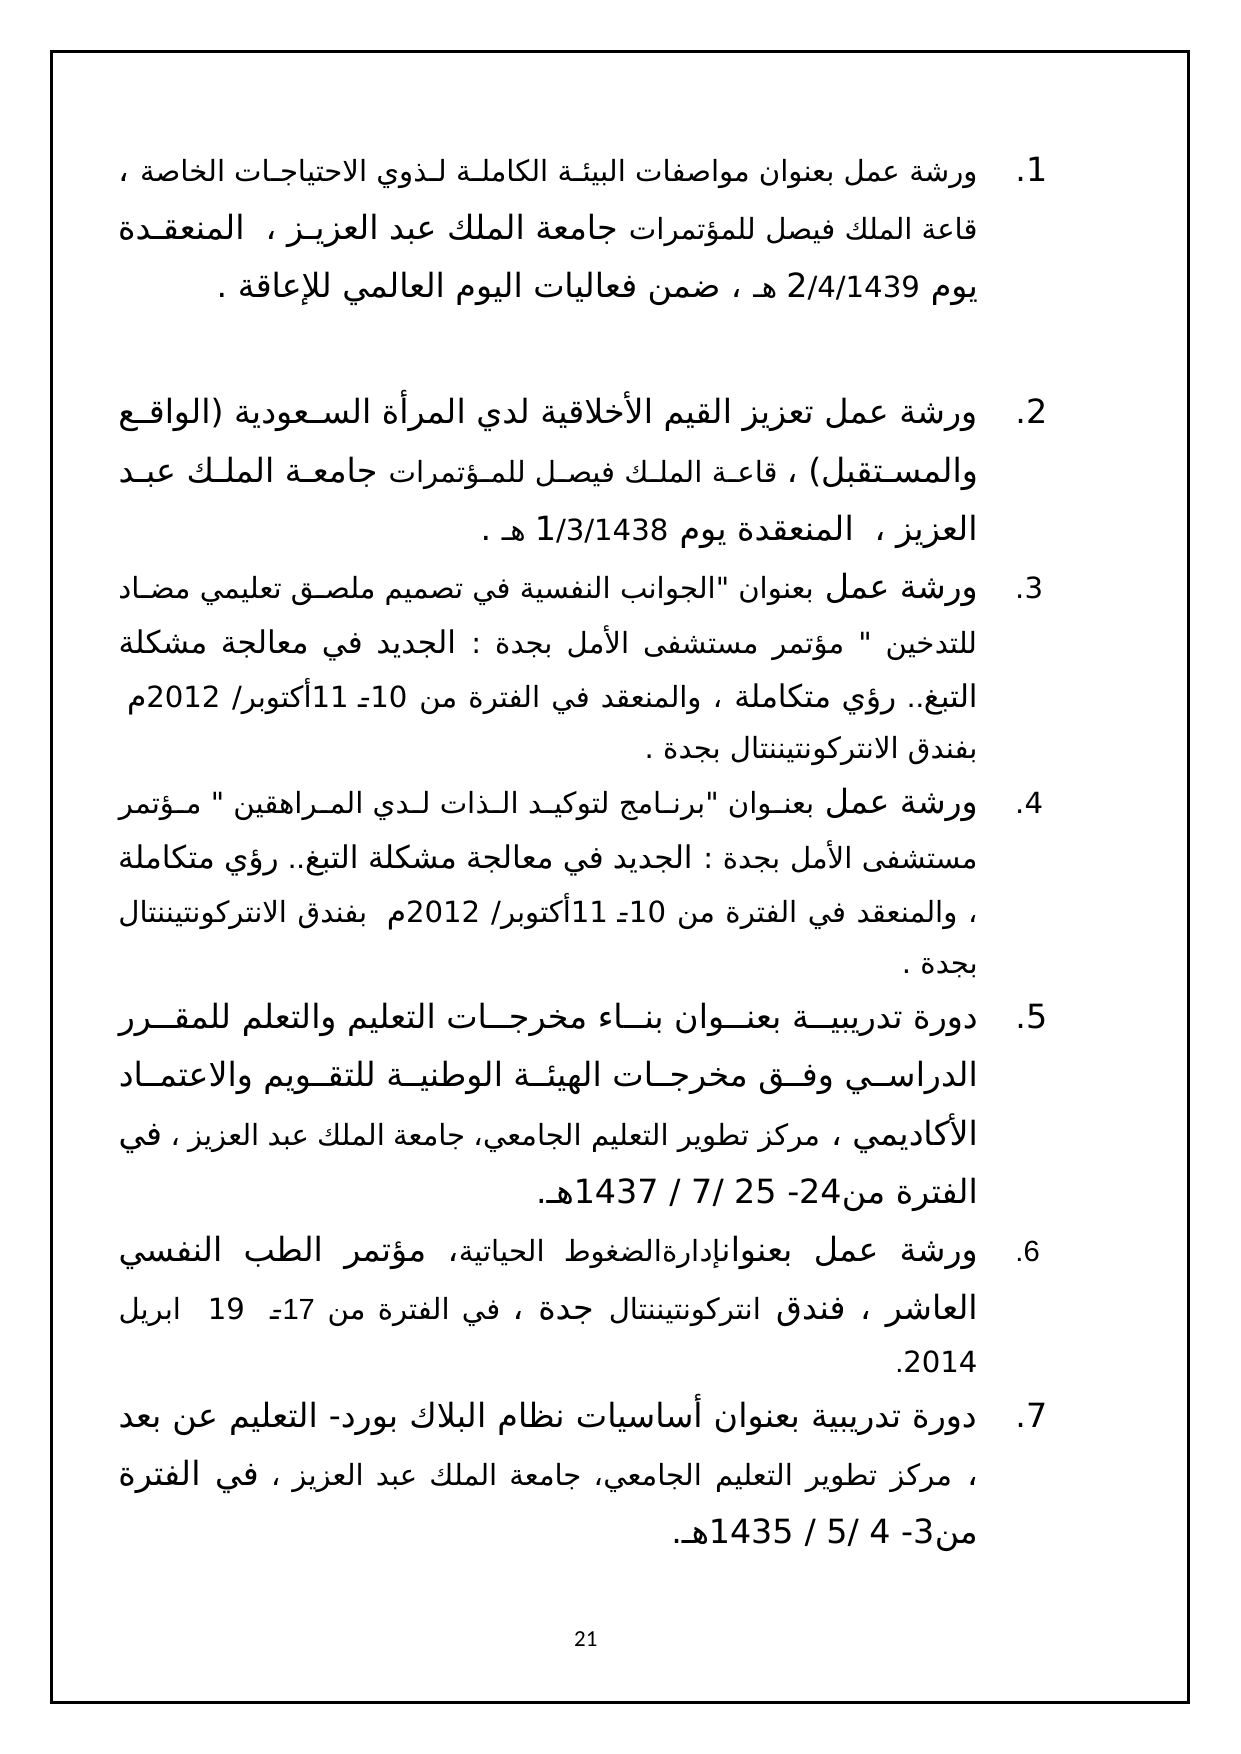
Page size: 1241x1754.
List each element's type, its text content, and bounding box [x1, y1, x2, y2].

list ورشة عمل بعنوانإدارةالضغوط الحياتية، مؤتمر الطب النفسي العاشر ، فندق انتركونتيننتال جدة ، في الفترة من 17- 19 ابريل 2014. [118, 1231, 1015, 1379]
list دورة تدريبية بعنوان أساسيات نظام البلاك بورد- التعليم عن بعد ، مركز تطوير التعليم الجامعي، جامعة الملك عبد العزيز ، في الفترة من3- 4 /5 / 1435هـ. [118, 1396, 1015, 1551]
list ورشة عمل تعزيز القيم الأخلاقية لدي المرأة السعودية (الواقع والمستقبل) ، قاعة الملك فيصل للمؤتمرات جامعة الملك عبد العزيز ، المنعقدة يوم 1/3/1438 هـ . [118, 393, 1015, 548]
list دورة تدريبية بعنوان بناء مخرجات التعليم والتعلم للمقرر الدراسي وفق مخرجات الهيئة الوطنية للتقويم والاعتماد الأكاديمي ، مركز تطوير التعليم الجامعي، جامعة الملك عبد العزيز ، في الفترة من24- 25 /7 / 1437هـ. [118, 998, 1015, 1211]
list ورشة عمل بعنوان "الجوانب النفسية في تصميم ملصق تعليمي مضاد للتدخين " مؤتمر مستشفى الأمل بجدة : الجديد في معالجة مشكلة التبغ.. رؤي متكاملة ، والمنعقد في الفترة من 10- 11أكتوبر/ 2012م بفندق الانتركونتيننتال بجدة . [118, 567, 1015, 766]
list ورشة عمل بعنوان مواصفات البيئة الكاملة لذوي الاحتياجات الخاصة ، قاعة الملك فيصل للمؤتمرات جامعة الملك عبد العزيز ، المنعقدة يوم 2/4/1439 هـ ، ضمن فعاليات اليوم العالمي للإعاقة . [118, 150, 1015, 305]
list ورشة عمل بعنوان "برنامج لتوكيد الذات لدي المراهقين " مؤتمر مستشفى الأمل بجدة : الجديد في معالجة مشكلة التبغ.. رؤي متكاملة ، والمنعقد في الفترة من 10- 11أكتوبر/ 2012م بفندق الانتركونتيننتال بجدة . [118, 783, 1015, 981]
